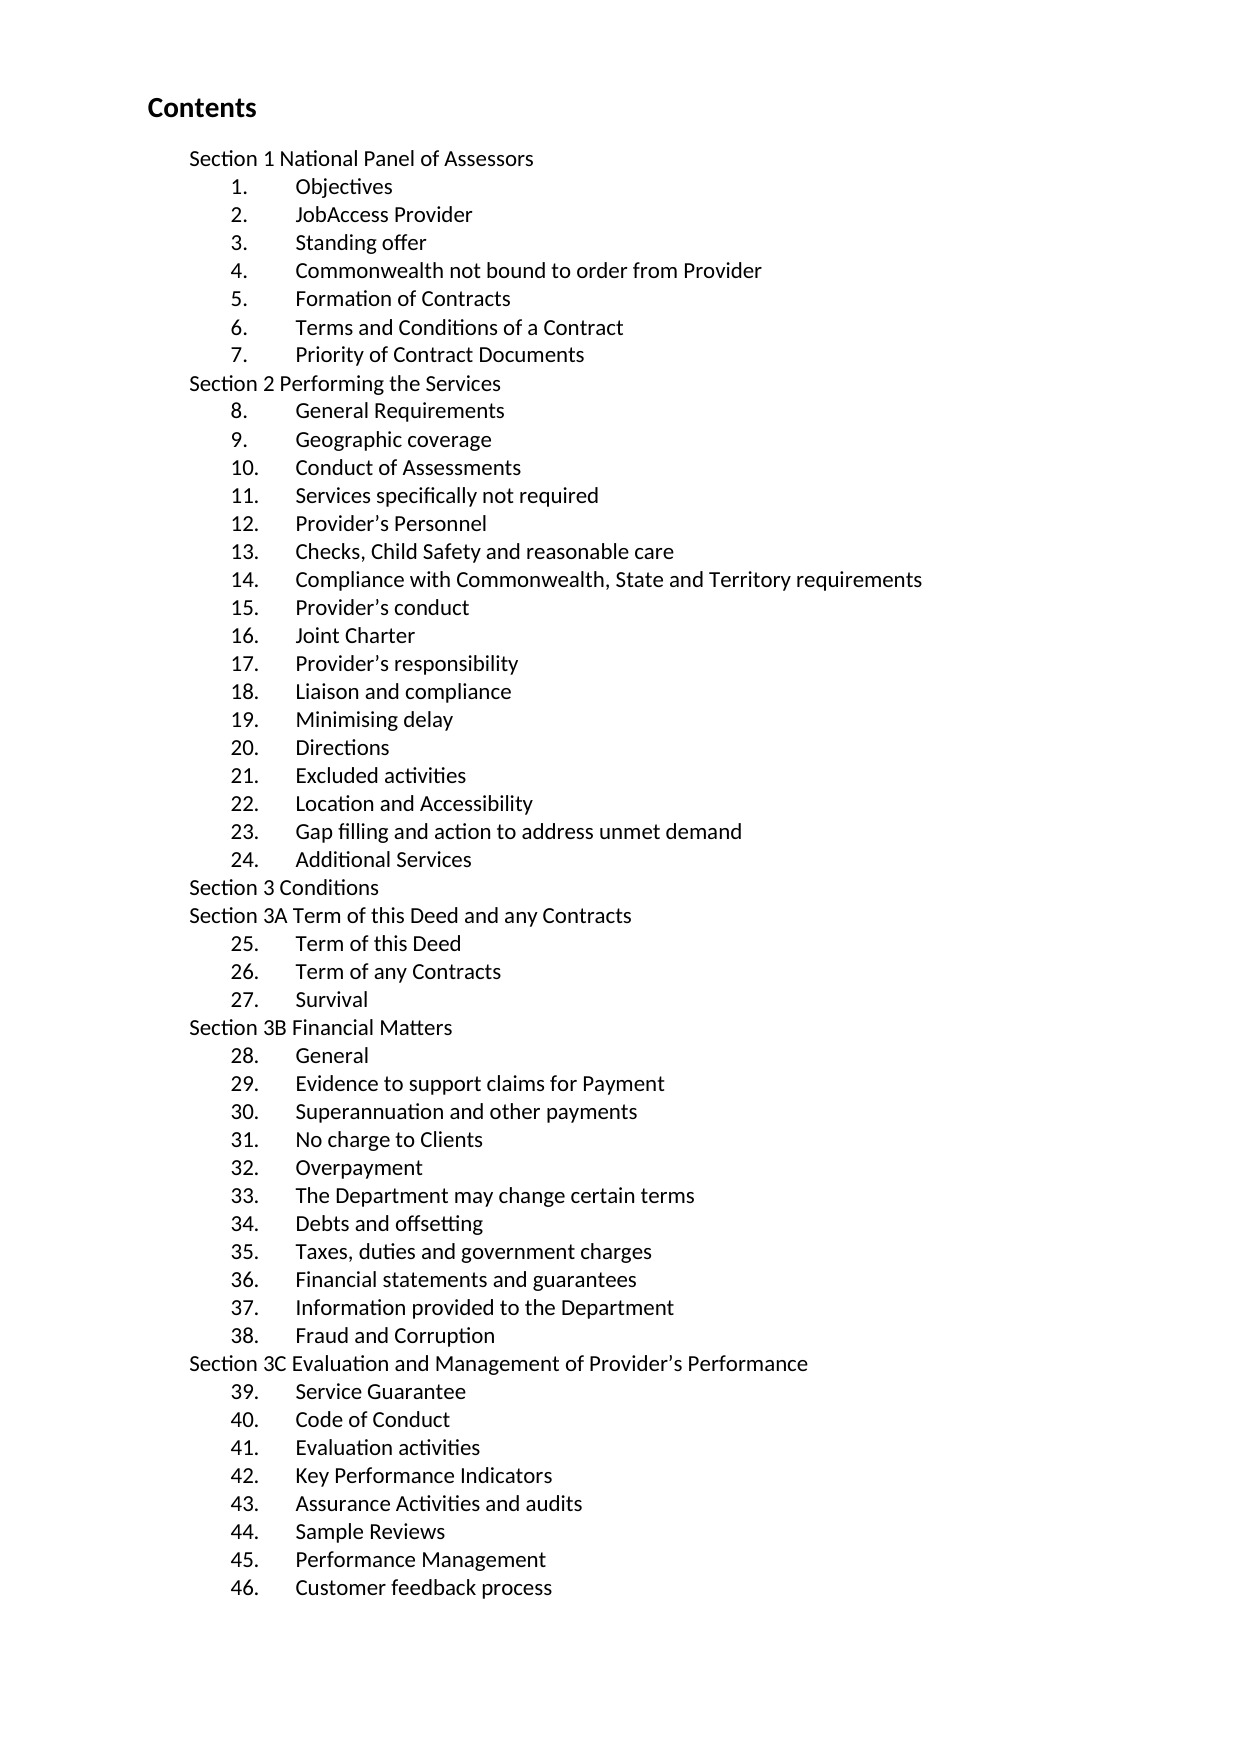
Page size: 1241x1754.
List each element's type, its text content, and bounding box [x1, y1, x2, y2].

text 30. Superannuation and other payments 23 [230, 1097, 1033, 1125]
text Contents [148, 89, 1122, 124]
text 18. Liaison and compliance 16 [230, 677, 1033, 705]
text 46. Customer feedback process 32 [230, 1573, 1033, 1602]
text 10. Conduct of Assessments 8 [230, 453, 1033, 481]
text 28. General 21 [230, 1041, 1033, 1069]
text 17. Provider’s responsibility 15 [230, 649, 1033, 677]
text 38. Fraud and Corruption 27 [230, 1321, 1033, 1349]
text 3. Standing offer 5 [230, 228, 1033, 257]
text 42. Key Performance Indicators 29 [230, 1461, 1033, 1489]
text 8. General Requirements 8 [230, 397, 1033, 425]
text Section 2 Performing the Services 8 [189, 369, 1033, 397]
text Section 1 National Panel of Assessors 5 [189, 144, 1033, 172]
text 29. Evidence to support claims for Payment 22 [230, 1069, 1033, 1097]
text 2. JobAccess Provider 5 [230, 201, 1033, 228]
text 22. Location and Accessibility 18 [230, 789, 1033, 817]
text 6. Terms and Conditions of a Contract 6 [230, 313, 1033, 341]
text Section 3 Conditions 20 [189, 873, 1033, 901]
text 1. Objectives 5 [230, 172, 1033, 201]
text 20. Directions 17 [230, 733, 1033, 761]
text 24. Additional Services 19 [230, 845, 1033, 873]
text 16. Joint Charter 15 [230, 621, 1033, 649]
text 37. Information provided to the Department 27 [230, 1293, 1033, 1321]
text 14. Compliance with Commonwealth, State and Territory requirements 14 [230, 565, 1033, 593]
text 9. Geographic coverage 8 [230, 425, 1033, 453]
text 44. Sample Reviews 31 [230, 1517, 1033, 1546]
text 25. Term of this Deed 20 [230, 929, 1033, 957]
text 23. Gap filling and action to address unmet demand 19 [230, 817, 1033, 845]
text 36. Financial statements and guarantees 26 [230, 1265, 1033, 1293]
text 32. Overpayment 23 [230, 1153, 1033, 1181]
text 12. Provider’s Personnel 9 [230, 509, 1033, 537]
text 15. Provider’s conduct 14 [230, 593, 1033, 621]
text 39. Service Guarantee 28 [230, 1377, 1033, 1405]
text 45. Performance Management 32 [230, 1546, 1033, 1573]
text 26. Term of any Contracts 20 [230, 957, 1033, 985]
text 27. Survival 20 [230, 985, 1033, 1013]
text 41. Evaluation activities 29 [230, 1433, 1033, 1461]
text 21. Excluded activities 17 [230, 761, 1033, 789]
text 33. The Department may change certain terms 24 [230, 1181, 1033, 1209]
text 34. Debts and offsetting 25 [230, 1209, 1033, 1237]
text 13. Checks, Child Safety and reasonable care 12 [230, 537, 1033, 565]
text Section 3B Financial Matters 21 [189, 1013, 1033, 1041]
text 5. Formation of Contracts 6 [230, 284, 1033, 313]
text 43. Assurance Activities and audits 30 [230, 1489, 1033, 1517]
text 35. Taxes, duties and government charges 25 [230, 1237, 1033, 1265]
text 4. Commonwealth not bound to order from Provider 5 [230, 257, 1033, 284]
text 7. Priority of Contract Documents 7 [230, 341, 1033, 369]
text 40. Code of Conduct 28 [230, 1405, 1033, 1433]
text 31. No charge to Clients 23 [230, 1125, 1033, 1153]
text Section 3A Term of this Deed and any Contracts 20 [189, 901, 1033, 929]
text Section 3C Evaluation and Management of Provider’s Performance 28 [189, 1349, 1033, 1377]
text 11. Services specifically not required 9 [230, 481, 1033, 509]
text 19. Minimising delay 16 [230, 705, 1033, 733]
